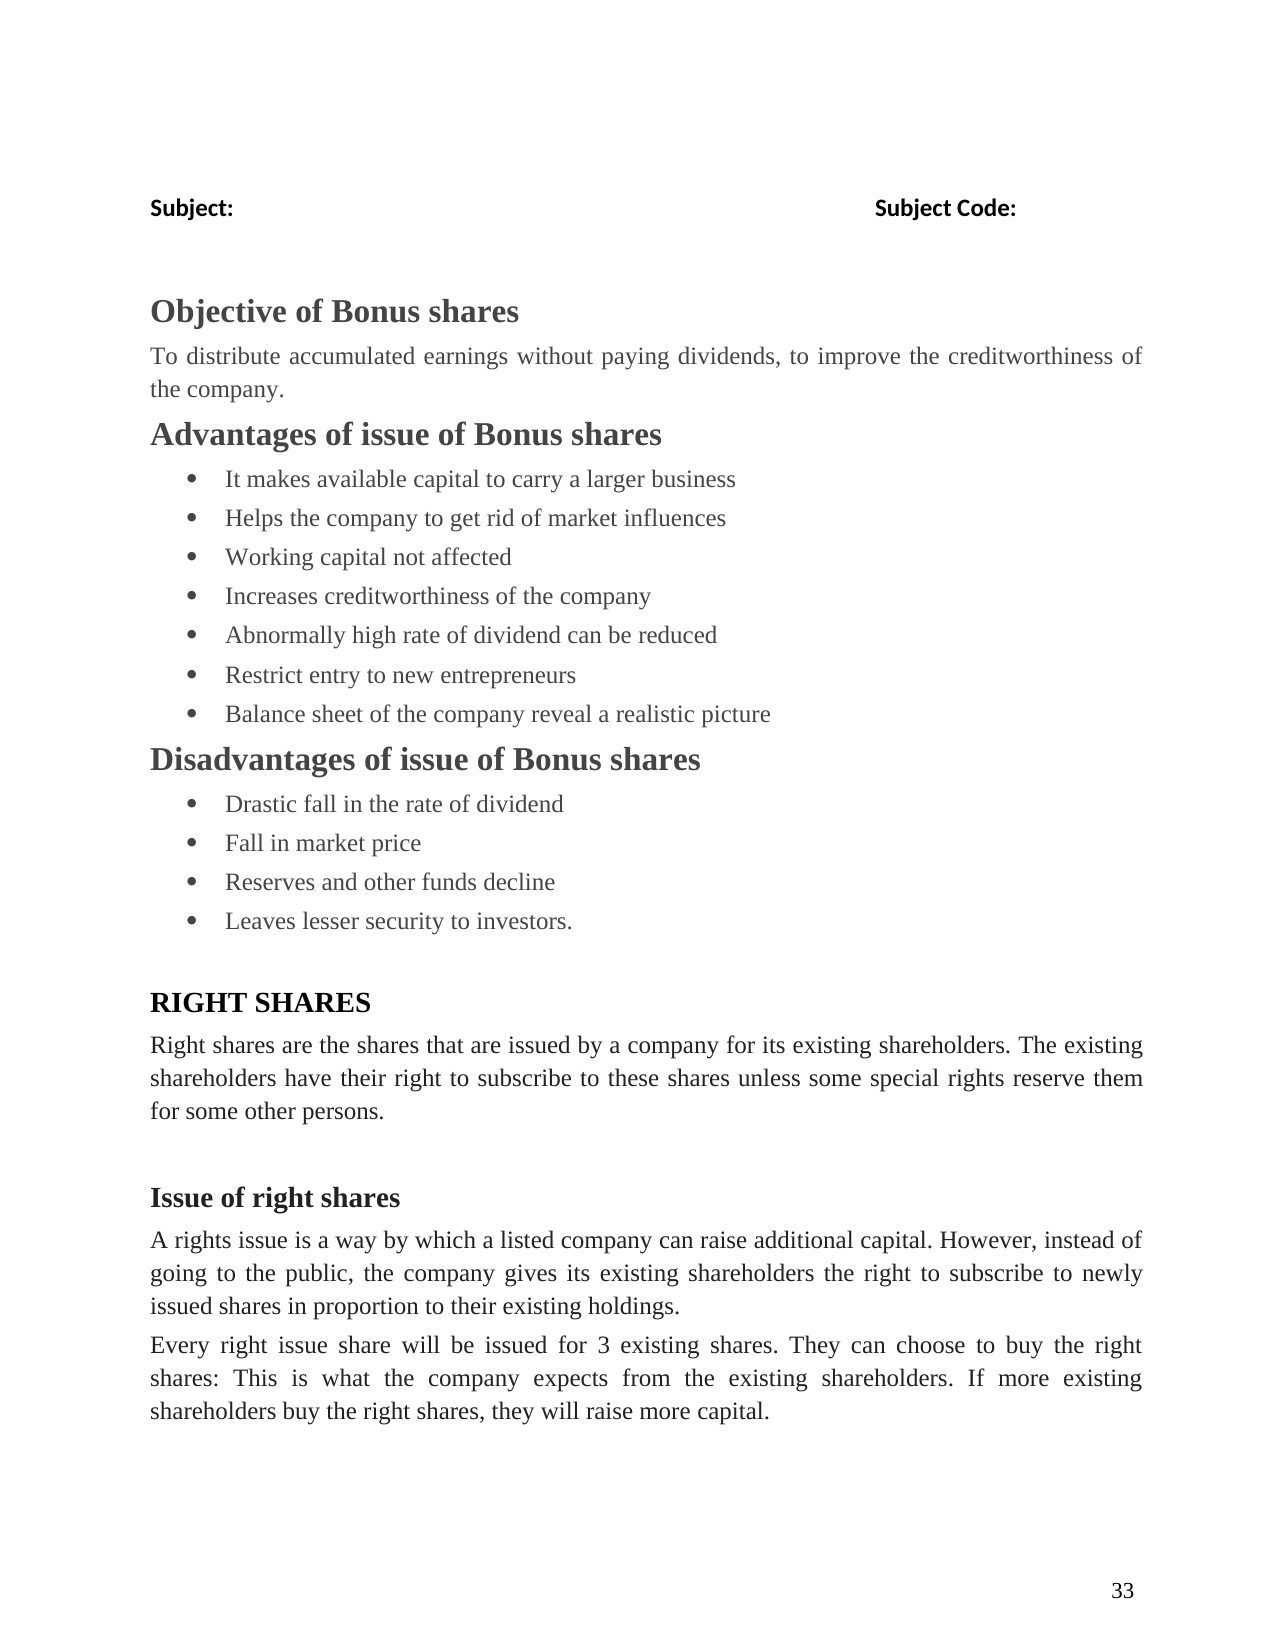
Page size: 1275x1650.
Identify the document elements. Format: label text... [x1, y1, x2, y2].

subtitle Objective of Bonus shares [150, 291, 1158, 329]
list Increases creditworthiness of the company [187, 581, 1158, 610]
list Reserves and other funds decline [187, 867, 1158, 896]
text Right shares are the shares that are issued by a company for its existing shareholders. The existing shareholders have their right to subscribe to these shares unless some special rights reserve them for some other persons. [150, 1030, 1144, 1124]
list Drastic fall in the rate of dividend [187, 789, 1158, 817]
subtitle Disadvantages of issue of Bonus shares [150, 739, 1158, 777]
text To distribute accumulated earnings without paying dividends, to improve the creditworthiness of the company. [150, 341, 1143, 403]
list Fall in market price [187, 828, 1158, 856]
text A rights issue is a way by which a listed company can raise additional capital. However, instead of going to the public, the company gives its existing shareholders the right to subscribe to newly issued shares in proportion to their existing holdings. [150, 1225, 1144, 1319]
list Leaves lesser security to investors. [187, 906, 1158, 935]
text Issue of right shares [150, 1180, 1158, 1214]
list Helps the company to get rid of market influences [187, 503, 1158, 532]
list Abnormally high rate of dividend can be reduced [187, 621, 1158, 649]
subtitle Advantages of issue of Bonus shares [150, 414, 1158, 452]
text Every right issue share will be issued for 3 existing shares. They can choose to buy the right shares: This is what the company expects from the existing shareholders. If more existing shareholders buy the right shares, they will raise more capital. [150, 1330, 1144, 1425]
subtitle RIGHT SHARES [150, 985, 1158, 1019]
list Restrict entry to new entrepreneurs [187, 660, 1158, 689]
list It makes available capital to carry a larger business [187, 464, 1158, 492]
list Balance sheet of the company reveal a realistic picture [187, 699, 1158, 728]
list Working capital not affected [187, 542, 1158, 571]
